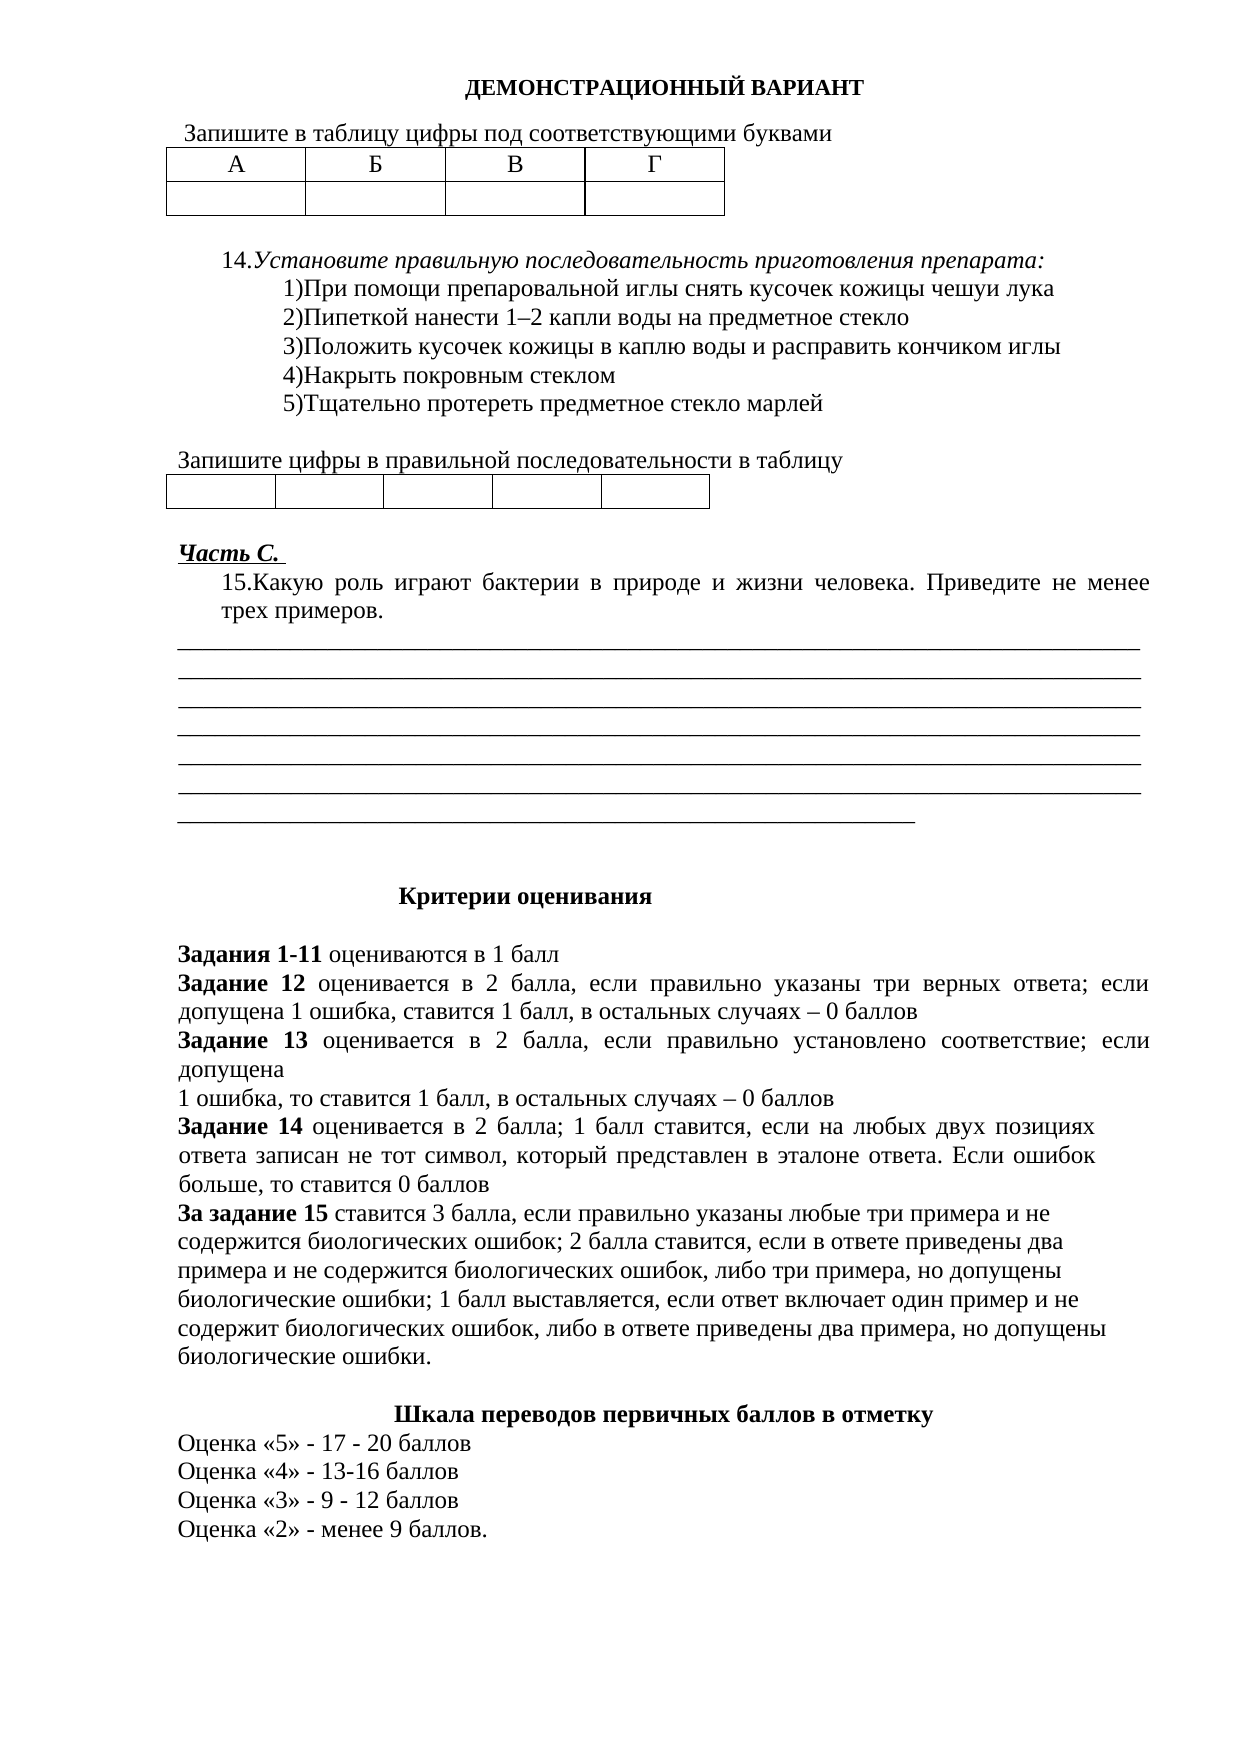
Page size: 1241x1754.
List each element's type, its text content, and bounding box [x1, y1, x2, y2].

table_cell [446, 182, 584, 215]
text Оценка «5» - 17 - 20 баллов [177, 1428, 1150, 1456]
text 15.Какую роль играют бактерии в природе и жизни человека. Приведите не менее трех примеров. [221, 567, 1150, 624]
text _______________________________________________________________________________________________________________________________________________________________________________________________________________________________________ [177, 624, 1150, 710]
table_header [167, 475, 275, 508]
table_header [493, 475, 601, 508]
text _____________________________________________________________________________ __________________________________________________________________________________________________________________________________________________________ [177, 710, 1150, 797]
table_header А [167, 148, 305, 181]
text 4)Накрыть покровным стеклом [283, 360, 1150, 388]
text 1)При помощи препаровальной иглы снять кусочек кожицы чешуи лука [283, 273, 1150, 302]
text 2)Пипеткой нанести 1–2 капли воды на предметное стекло [283, 302, 1150, 331]
table_header В [446, 148, 584, 181]
text 14.Установите правильную последовательность приготовления препарата: [221, 245, 1150, 273]
text Оценка «3» - 9 - 12 баллов [177, 1485, 1150, 1514]
text Задания 1-11 оцениваются в 1 балл [177, 939, 1150, 968]
text Запишите в таблицу цифры под соответствующими буквами [177, 118, 1152, 147]
text ___________________________________________________________ [177, 797, 1150, 825]
text Часть С. [177, 538, 1152, 567]
text 5)Тщательно протереть предметное стекло марлей [283, 388, 1150, 417]
table_cell [586, 182, 724, 215]
text Задание 13 оценивается в 2 балла, если правильно установлено соответствие; если допущена [177, 1025, 1150, 1083]
text Задание 12 оценивается в 2 балла, если правильно указаны три верных ответа; если допущена 1 ошибка, ставится 1 балл, в остальных случаях – 0 баллов [177, 968, 1150, 1025]
text 3)Положить кусочек кожицы в каплю воды и расправить кончиком иглы [283, 331, 1150, 360]
text За задание 15 ставится 3 балла, если правильно указаны любые три примера и не содержится биологических ошибок; 2 балла ставится, если в ответе приведены два примера и не содержится биологических ошибок, либо три примера, но допущены биологические ошибки; 1 балл выставляется, если ответ включает один пример и не содержит биологических ошибок, либо в ответе приведены два примера, но допущены биологические ошибки. [177, 1198, 1152, 1370]
table_cell [167, 182, 305, 215]
table_cell [306, 182, 445, 215]
table_header [276, 475, 383, 508]
table_header [602, 475, 709, 508]
table_header [384, 475, 492, 508]
text Оценка «2» - менее 9 баллов. [177, 1514, 1150, 1543]
text Запишите цифры в правильной последовательности в таблицу [177, 445, 1150, 474]
text Критерии оценивания [398, 881, 1150, 910]
table_header Б [306, 148, 445, 181]
text 1 ошибка, то ставится 1 балл, в остальных случаях – 0 баллов [177, 1083, 1150, 1111]
text Оценка «4» - 13-16 баллов [177, 1456, 1150, 1485]
text Задание 14 оценивается в 2 балла; 1 балл ставится, если на любых двух позициях ответа записан не тот символ, который представлен в эталоне ответа. Если ошибок больше, то ставится 0 баллов [177, 1111, 1097, 1198]
table_header Г [586, 148, 724, 181]
text Шкала переводов первичных баллов в отметку [177, 1399, 1150, 1428]
